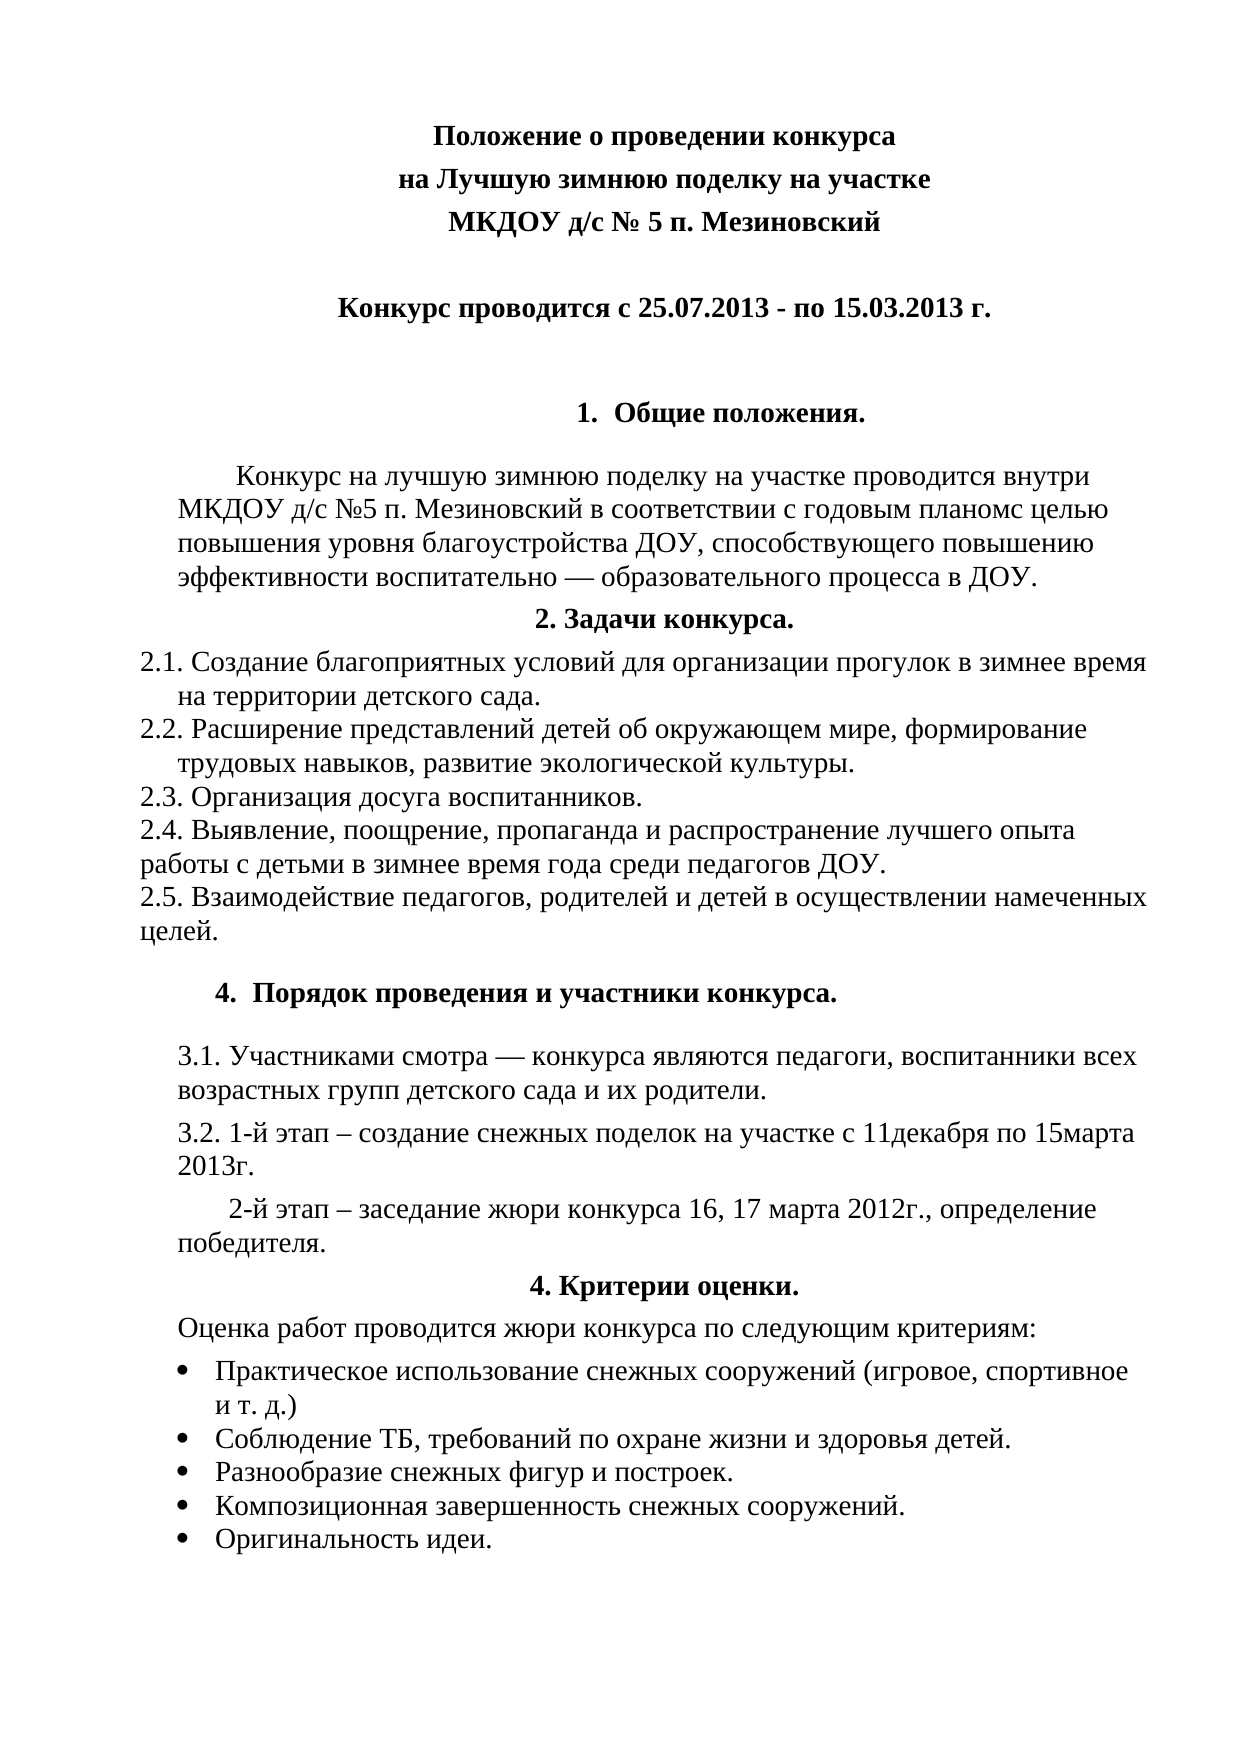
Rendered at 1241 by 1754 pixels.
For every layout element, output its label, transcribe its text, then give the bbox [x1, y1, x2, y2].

list Композиционная завершенность снежных сооружений. [177, 1488, 1152, 1522]
text 3.1. Участниками смотра — конкурса являются педагоги, воспитанники всех возрастных групп детского сада и их родители. [177, 1038, 1152, 1105]
list Порядок проведения и участники конкурса. [215, 976, 1152, 1009]
text Положение о проведении конкурса [177, 118, 1152, 152]
text Оценка работ проводится жюри конкурса по следующим критериям: [177, 1311, 1152, 1344]
text Конкурс проводится с 25.07.2013 - по 15.03.2013 г. [177, 290, 1152, 323]
text 2-й этап – заседание жюри конкурса 16, 17 марта 2012г., определение победителя. [177, 1191, 1152, 1258]
text 2.1. Создание благоприятных условий для организации прогулок в зимнее время на территории детского сада. [140, 644, 1152, 712]
list Оригинальность идеи. [177, 1522, 1152, 1555]
list Общие положения. [290, 395, 1152, 429]
text 2.3. Организация досуга воспитанников. [140, 779, 1152, 812]
text на Лучшую зимнюю поделку на участке [177, 161, 1152, 194]
list Практическое использование снежных сооружений (игровое, спортивное и т. д.) [177, 1353, 1152, 1421]
text МКДОУ д/с № 5 п. Мезиновский [177, 204, 1152, 237]
text 2. Задачи конкурса. [177, 602, 1152, 635]
text 2.2. Расширение представлений детей об окружающем мире, формирование трудовых навыков, развитие экологической культуры. [140, 712, 1152, 779]
text Конкурс на лучшую зимнюю поделку на участке проводится внутри МКДОУ д/с №5 п. Мезиновский в соответствии с годовым планомс целью повышения уровня благоустройства ДОУ, способствующего повышению эффективности воспитательно — образовательного процесса в ДОУ. [177, 458, 1152, 592]
text 2.4. Выявление, поощрение, пропаганда и распространение лучшего опыта работы с детьми в зимнее время года среди педагогов ДОУ. [140, 812, 1152, 879]
text 4. Критерии оценки. [177, 1268, 1152, 1301]
list Соблюдение ТБ, требований по охране жизни и здоровья детей. [177, 1421, 1152, 1454]
text 3.2. 1-й этап – создание снежных поделок на участке с 11декабря по 15марта 2013г. [177, 1115, 1152, 1182]
text 2.5. Взаимодействие педагогов, родителей и детей в осуществлении намеченных целей. [140, 879, 1152, 946]
list Разнообразие снежных фигур и построек. [177, 1454, 1152, 1488]
